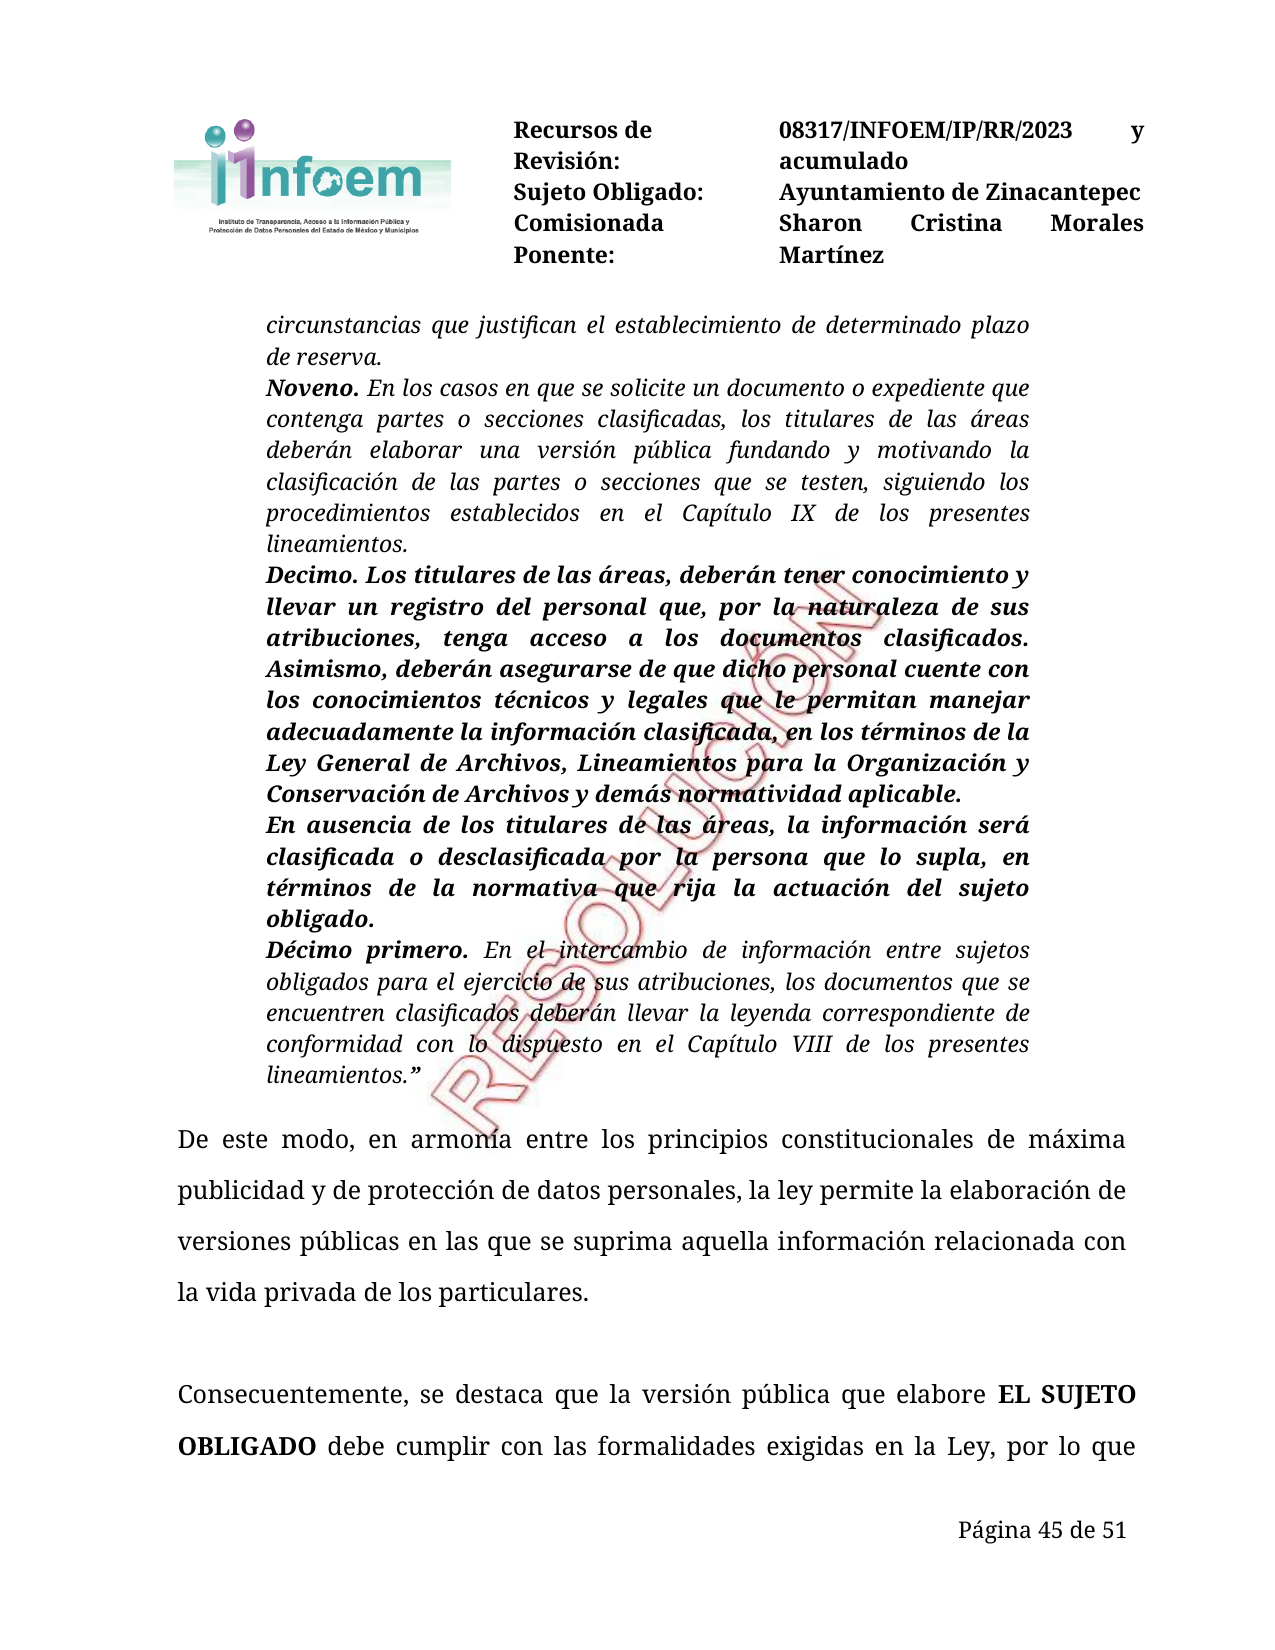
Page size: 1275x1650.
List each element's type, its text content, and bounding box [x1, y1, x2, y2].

picture [89, 113, 1215, 1650]
text Decimo. Los titulares de las áreas, deberán tener conocimiento y llevar un registro del personal que, por la naturaleza de sus atribuciones, tenga acceso a los documentos clasificados. Asimismo, deberán asegurarse de que dicho personal cuente con los conocimientos técnicos y legales que le permitan manejar adecuadamente la información clasificada, en los términos de la Ley General de Archivos, Lineamientos para la Organización y Conservación de Archivos y demás normatividad aplicable. [266, 559, 1033, 809]
text Décimo primero. En el intercambio de información entre sujetos obligados para el ejercicio de sus atribuciones, los documentos que se encuentren clasificados deberán llevar la leyenda correspondiente de conformidad con lo dispuesto en el Capítulo VIII de los presentes lineamientos.” [266, 934, 1033, 1091]
text En ausencia de los titulares de las áreas, la información será clasificada o desclasificada por la persona que lo supla, en términos de la normativa que rija la actuación del sujeto obligado. [266, 809, 1033, 934]
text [266, 309, 1033, 372]
text Noveno. En los casos en que se solicite un documento o expediente que contenga partes o secciones clasificadas, los titulares de las áreas deberán elaborar una versión pública fundando y motivando la clasificación de las partes o secciones que se testen, siguiendo los procedimientos establecidos en el Capítulo IX de los presentes lineamientos. [266, 372, 1033, 559]
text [177, 1377, 1137, 1462]
text De este modo, en armonía entre los principios constitucionales de máxima publicidad y de protección de datos personales, la ley permite la elaboración de versiones públicas en las que se suprima aquella información relacionada con la vida privada de los particulares. [177, 1122, 1127, 1309]
